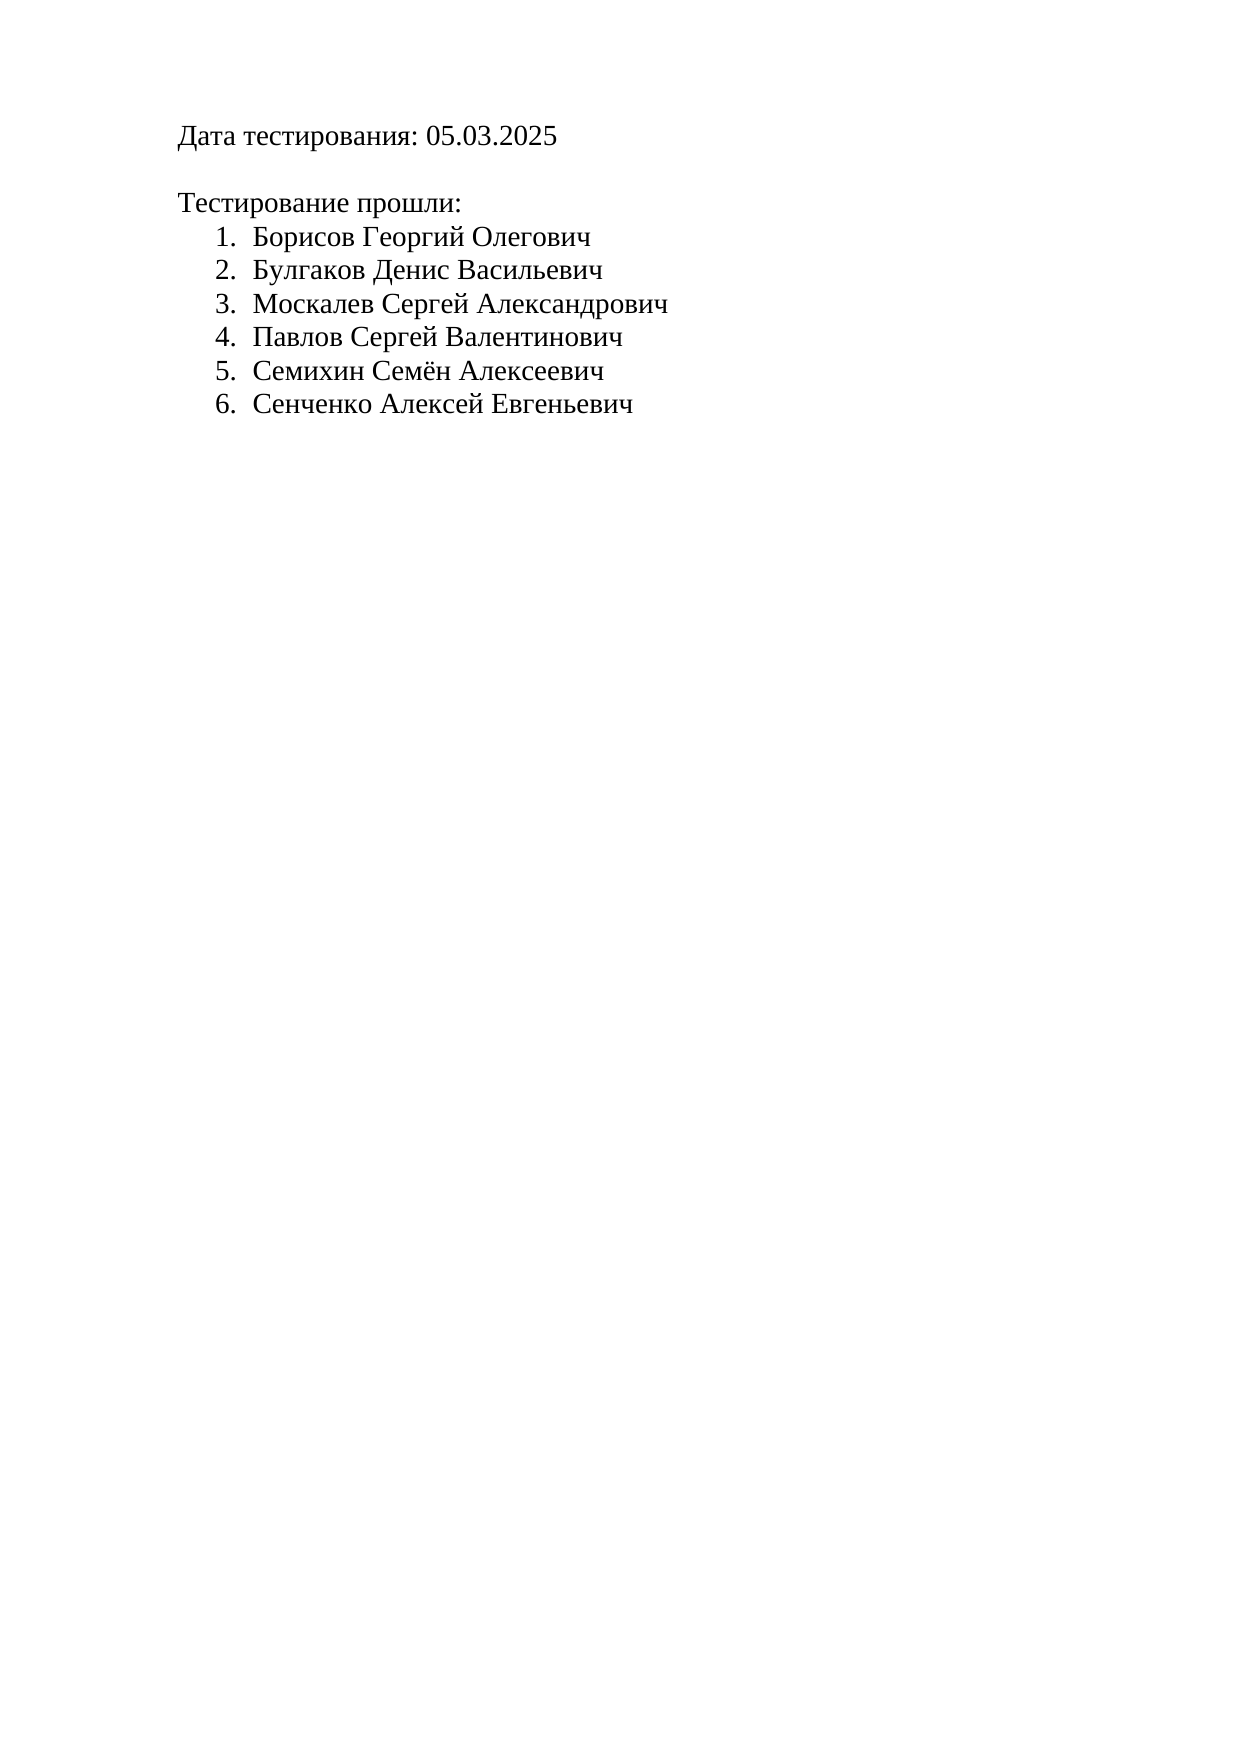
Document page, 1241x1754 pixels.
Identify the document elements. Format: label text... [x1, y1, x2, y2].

list Сенченко Алексей Евгеньевич [215, 386, 1152, 420]
list Павлов Сергей Валентинович [215, 319, 1152, 353]
list Семихин Семён Алексеевич [215, 353, 1152, 386]
text Дата тестирования: 05.03.2025 [177, 118, 1152, 152]
text Тестирование прошли: [177, 185, 1152, 219]
list Борисов Георгий Олегович [215, 219, 1152, 252]
list Москалев Сергей Александрович [215, 286, 1152, 319]
list Булгаков Денис Васильевич [215, 252, 1152, 286]
